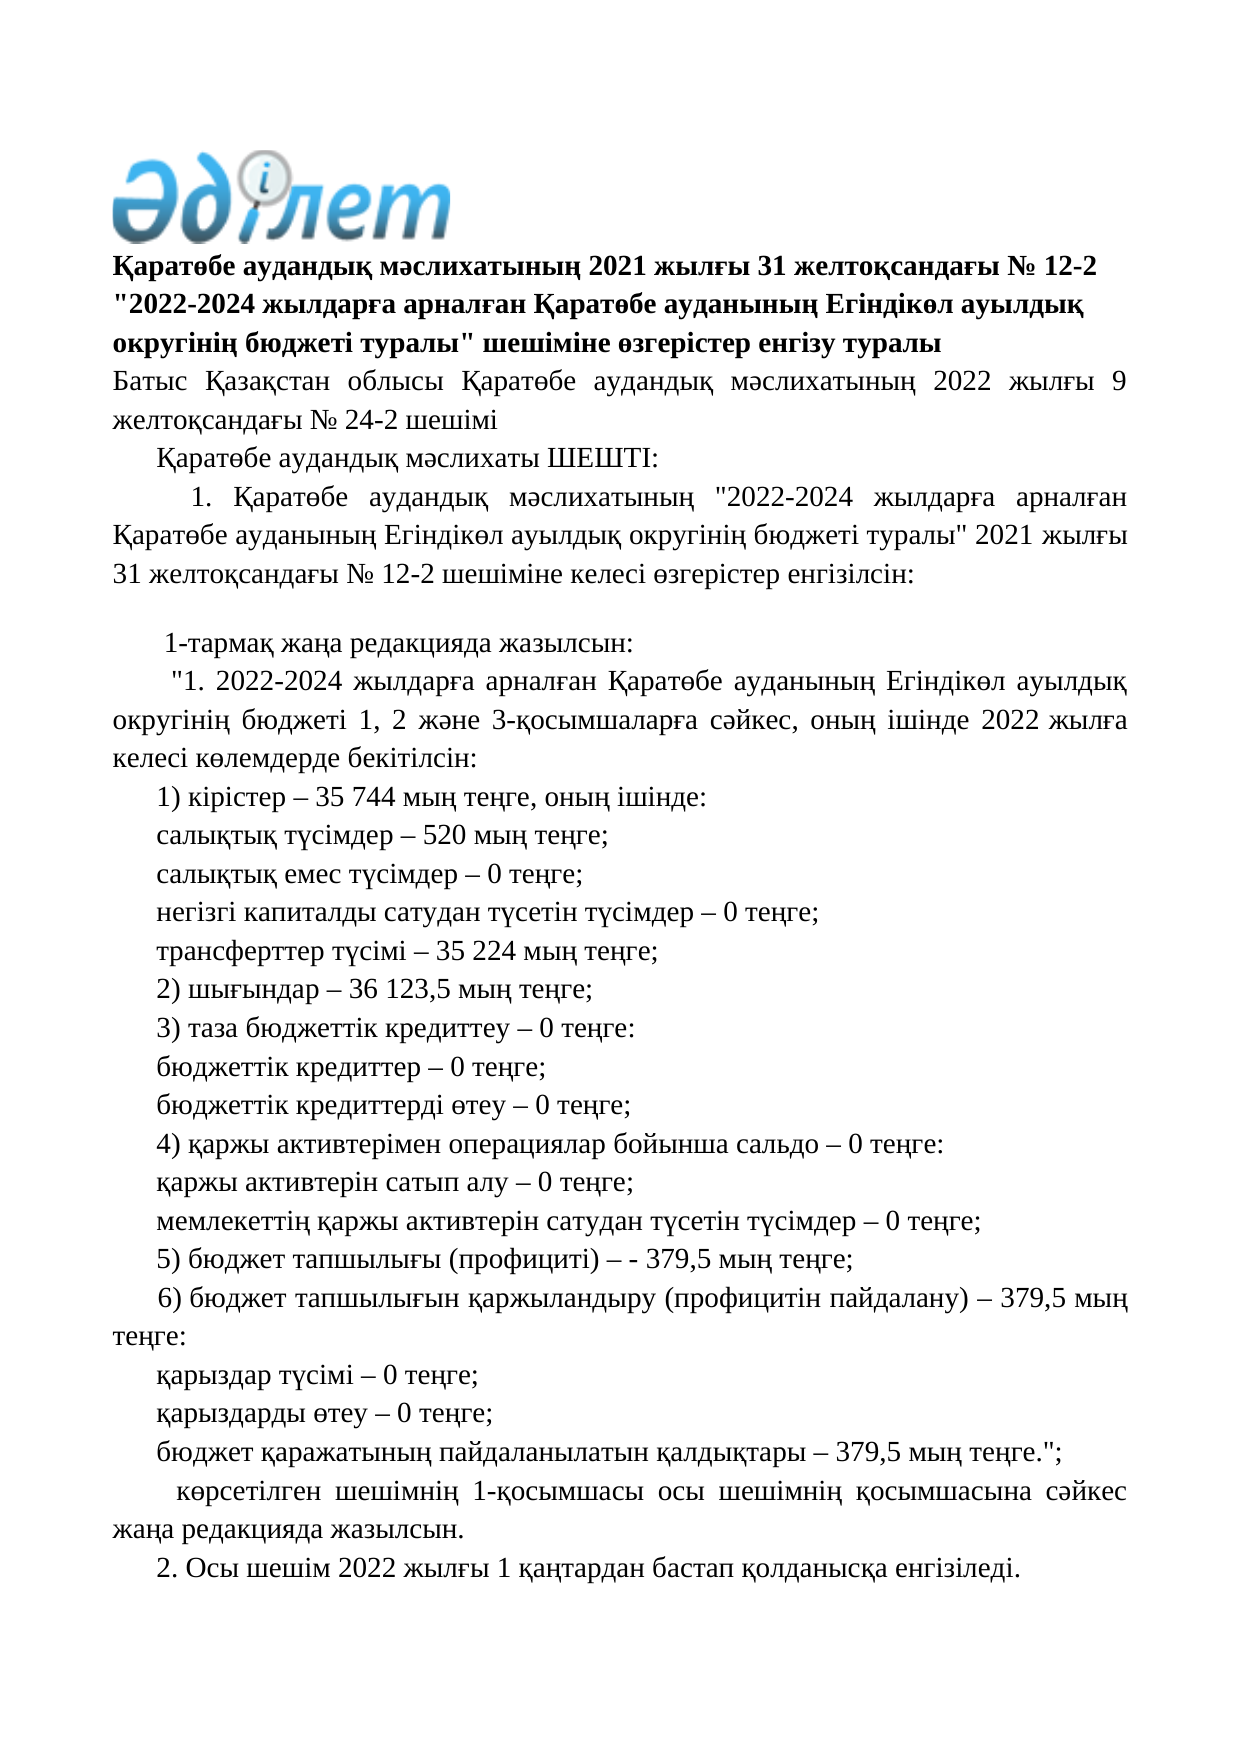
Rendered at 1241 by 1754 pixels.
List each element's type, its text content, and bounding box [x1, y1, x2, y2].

text қарыздарды өтеу – 0 теңге; [112, 1396, 1128, 1429]
text 6) бюджет тапшылығын қаржыландыру (профицитін пайдалану) – 379,5 мың теңге: [112, 1280, 1128, 1352]
text қаржы активтерін сатып алу – 0 теңге; [112, 1164, 1128, 1198]
text көрсетілген шешімнің 1-қосымшасы осы шешімнің қосымшасына сәйкес жаңа редакцияда жазылсын. [112, 1473, 1128, 1545]
text трансферттер түсімі – 35 224 мың теңге; [112, 933, 1128, 967]
text 1-тармақ жаңа редакцияда жазылсын: [112, 625, 1128, 658]
text 1) кірістер – 35 744 мың теңге, оның ішінде: [112, 779, 1128, 812]
text салықтық емес түсімдер – 0 теңге; [112, 856, 1128, 889]
text негізгі капиталды сатудан түсетін түсімдер – 0 теңге; [112, 894, 1128, 928]
text Қаратөбе аудандық мәслихаты ШЕШТІ: [112, 440, 1128, 474]
text Қаратөбе аудандық мәслихатының 2021 жылғы 31 желтоқсандағы № 12-2 "2022-2024 жылдарға арналған Қаратөбе ауданының Егіндікөл ауылдық округінің бюджеті туралы" шешіміне өзгерістер енгізу туралы [112, 248, 1128, 358]
text бюджет қаражатының пайдаланылатын қалдықтары – 379,5 мың теңге."; [112, 1434, 1128, 1468]
text мемлекеттің қаржы активтерін сатудан түсетін түсімдер – 0 теңге; [112, 1203, 1128, 1236]
text 3) таза бюджеттік кредиттеу – 0 теңге: [112, 1010, 1128, 1044]
text қарыздар түсімі – 0 теңге; [112, 1357, 1128, 1391]
text "1. 2022-2024 жылдарға арналған Қаратөбе ауданының Егіндікөл ауылдық округінің бюджеті 1, 2 және 3-қосымшаларға сәйкес, оның ішінде 2022 жылға келесі көлемдерде бекітілсін: [112, 663, 1128, 774]
text бюджеттік кредиттер – 0 теңге; [112, 1049, 1128, 1082]
text бюджеттік кредиттерді өтеу – 0 теңге; [112, 1087, 1128, 1121]
picture [112, 150, 451, 244]
text Батыс Қазақстан облысы Қаратөбе аудандық мәслихатының 2022 жылғы 9 желтоқсандағы № 24-2 шешімі [112, 363, 1128, 435]
text 2. Осы шешім 2022 жылғы 1 қаңтардан бастап қолданысқа енгізіледі. [112, 1550, 1128, 1583]
text салықтық түсімдер – 520 мың теңге; [112, 817, 1128, 851]
text 2) шығындар – 36 123,5 мың теңге; [112, 972, 1128, 1005]
text 4) қаржы активтерімен операциялар бойынша сальдо – 0 теңге: [112, 1126, 1128, 1159]
text 1. Қаратөбе аудандық мәслихатының "2022-2024 жылдарға арналған Қаратөбе ауданының Егіндікөл ауылдық округінің бюджеті туралы" 2021 жылғы 31 желтоқсандағы № 12-2 шешіміне келесі өзгерістер енгізілсін: [112, 479, 1128, 589]
text 5) бюджет тапшылығы (профициті) – - 379,5 мың теңге; [112, 1241, 1128, 1275]
